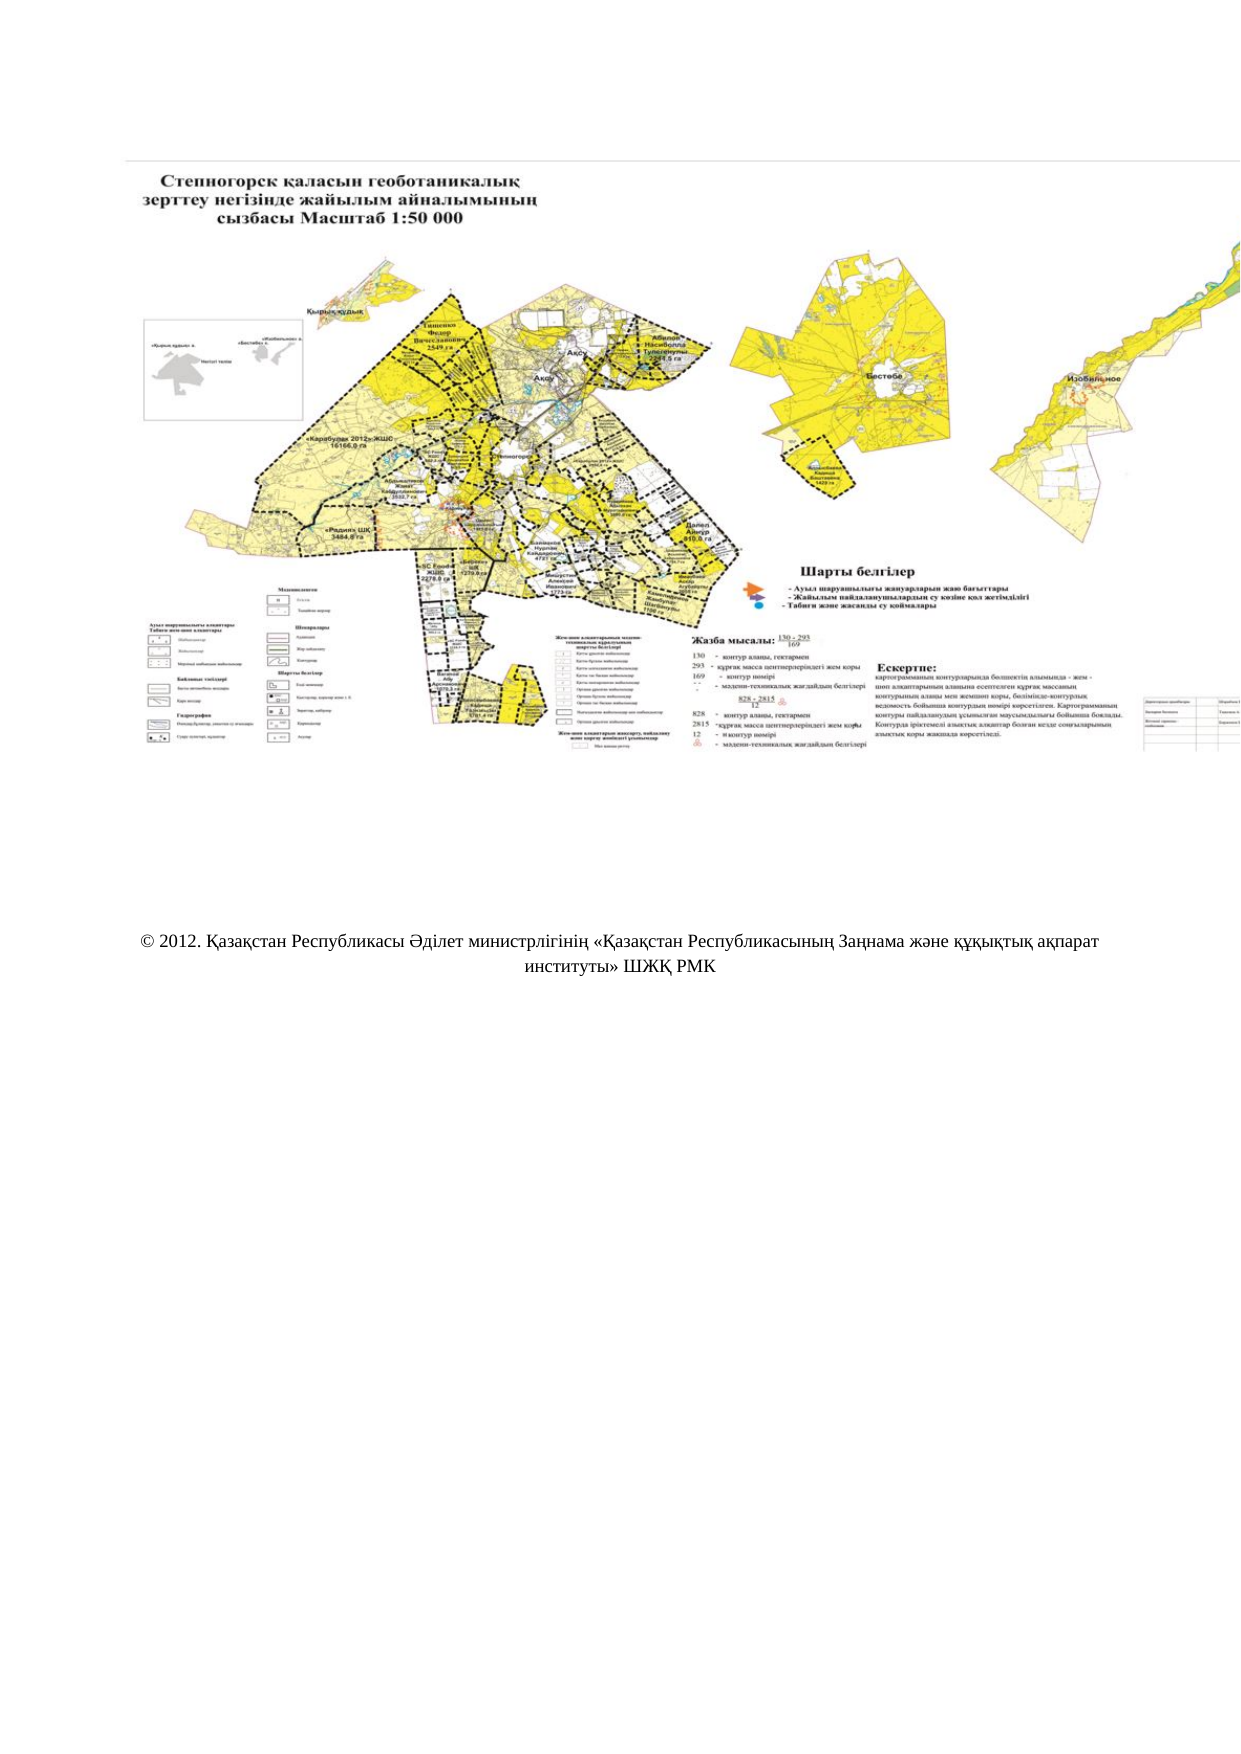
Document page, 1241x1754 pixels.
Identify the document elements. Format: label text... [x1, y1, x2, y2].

picture [112, 150, 1241, 775]
text © 2012. Қазақстан Республикасы Әділет министрлігінің «Қазақстан Республикасының Заңнама және құқықтық ақпарат институты» ШЖҚ РМК [112, 930, 1128, 976]
